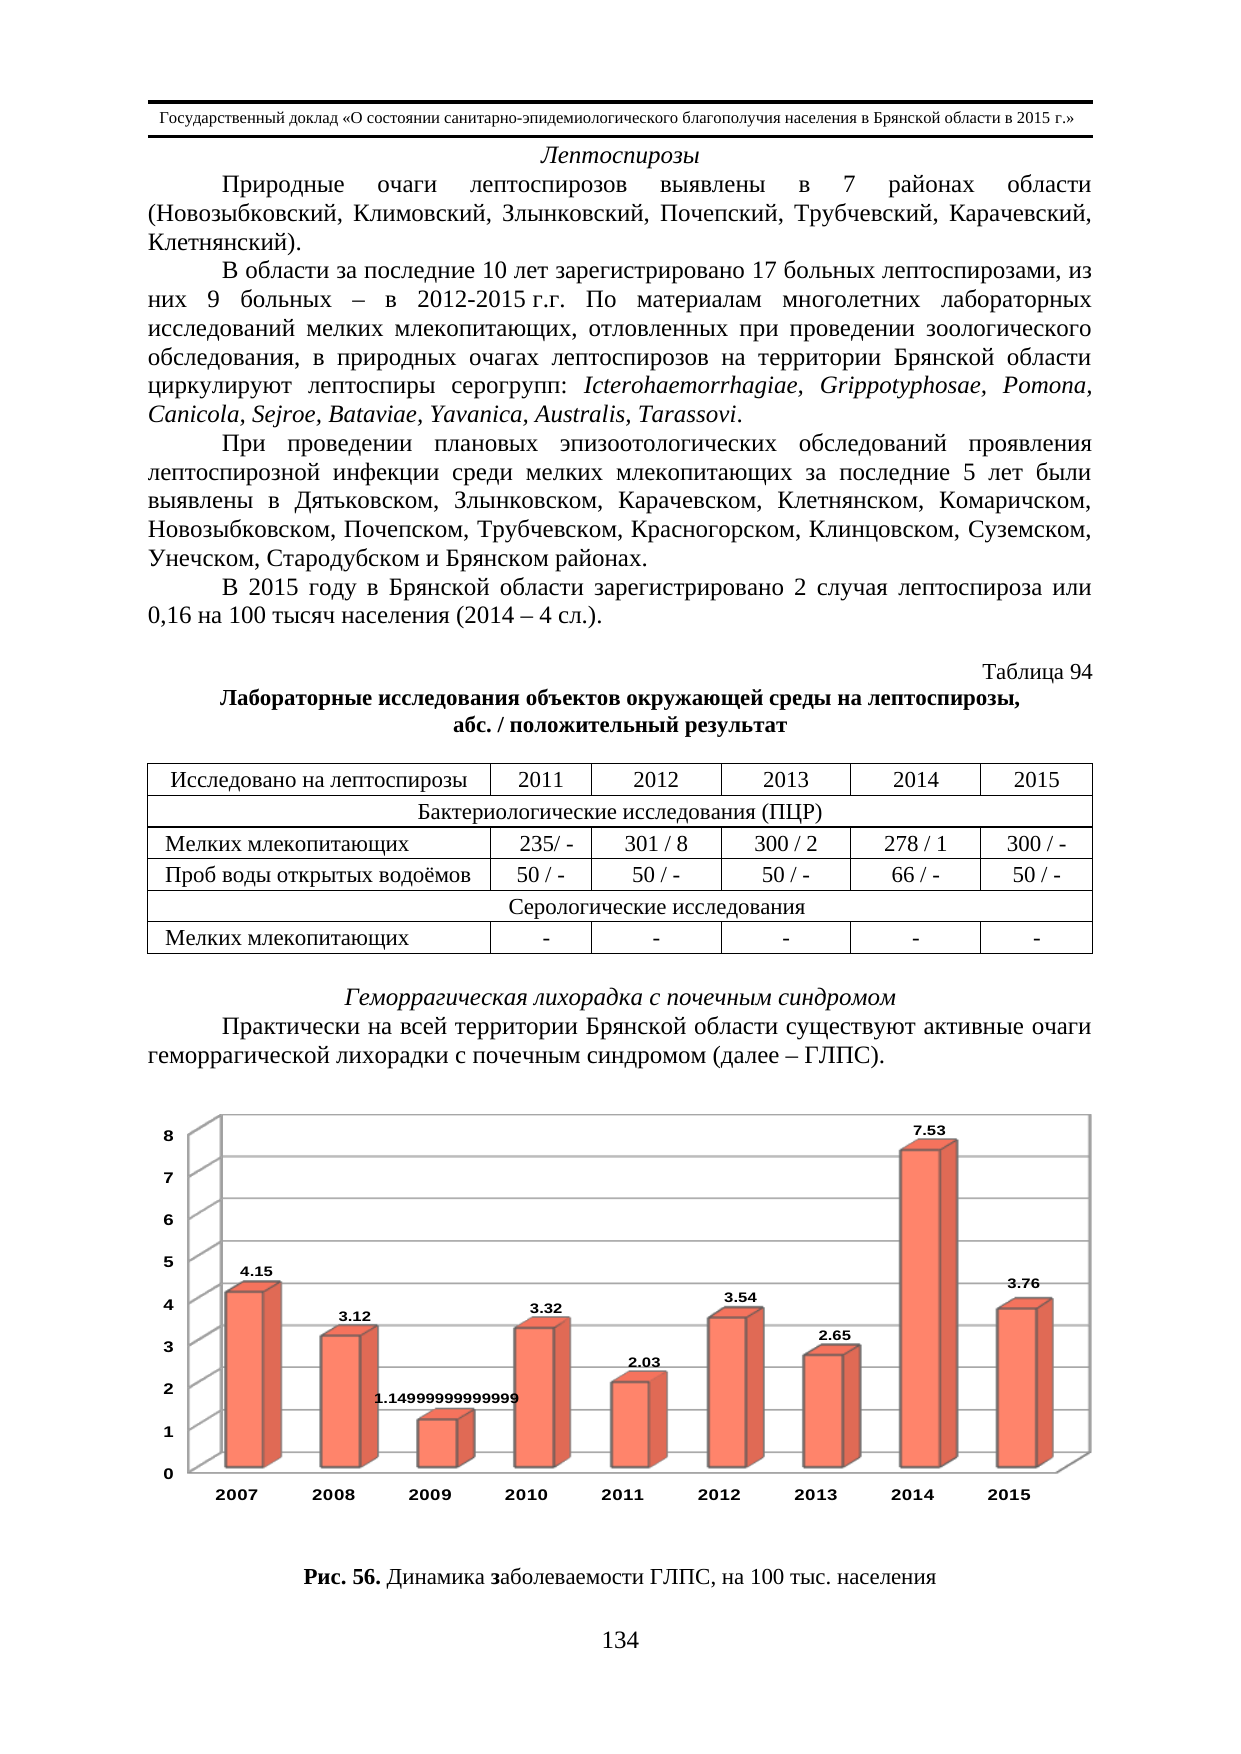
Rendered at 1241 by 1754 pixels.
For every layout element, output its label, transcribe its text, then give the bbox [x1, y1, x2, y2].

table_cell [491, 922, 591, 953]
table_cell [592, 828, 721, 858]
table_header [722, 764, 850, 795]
text В области за последние 10 лет зарегистрировано 17 больных лептоспирозами, из них 9 больных – в 2012-2015 г.г. По материалам многолетних лабораторных исследований мелких млекопитающих, отловленных при проведении зоологического обследования, в природных очагах лептоспирозов на территории Брянской области циркулируют лептоспиры серогрупп: Icterohaemorrhagiae, Grippotyphosae, Pomona, Canicola, Sejroe, Bataviae, Yavanica, Australis, Tarassovi. [148, 255, 1092, 428]
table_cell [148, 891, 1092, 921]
text Таблица 94 [148, 658, 1092, 684]
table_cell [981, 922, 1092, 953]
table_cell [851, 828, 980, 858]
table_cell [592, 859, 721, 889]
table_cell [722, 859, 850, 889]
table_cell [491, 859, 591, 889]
text При проведении плановых эпизоотологических обследований проявления лептоспирозной инфекции среди мелких млекопитающих за последние 5 лет были выявлены в Дятьковском, Злынковском, Карачевском, Клетнянском, Комаричском, Новозыбковском, Почепском, Трубчевском, Красногорском, Клинцовском, Суземском, Унечском, Стародубском и Брянском районах. [148, 428, 1092, 572]
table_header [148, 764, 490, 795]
text В 2015 году в Брянской области зарегистрировано 2 случая лептоспироза или 0,16 на 100 тысяч населения (2014 – 4 сл.). [148, 572, 1092, 629]
text Природные очаги лептоспирозов выявлены в 7 районах области (Новозыбковский, Климовский, Злынковский, Почепский, Трубчевский, Карачевский, Клетнянский). [148, 169, 1092, 255]
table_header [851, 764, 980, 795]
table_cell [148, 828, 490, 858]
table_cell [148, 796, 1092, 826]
text Лептоспирозы [148, 140, 1092, 169]
text Лабораторные исследования объектов окружающей среды на лептоспирозы, абс. / положительный результат [148, 684, 1092, 737]
text Практически на всей территории Брянской области существуют активные очаги геморрагической лихорадки с почечным синдромом (далее – ГЛПС). [148, 1011, 1092, 1069]
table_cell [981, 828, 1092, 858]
text Геморрагическая лихорадка с почечным синдромом [148, 982, 1092, 1011]
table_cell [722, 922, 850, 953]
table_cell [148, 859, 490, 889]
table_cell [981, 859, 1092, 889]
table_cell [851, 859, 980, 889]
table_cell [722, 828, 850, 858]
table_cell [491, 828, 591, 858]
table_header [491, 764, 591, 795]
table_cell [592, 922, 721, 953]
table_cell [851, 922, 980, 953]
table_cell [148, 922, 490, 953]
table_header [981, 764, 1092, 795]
text Рис. 56. Динамика заболеваемости ГЛПС, на 100 тыс. населения [148, 1563, 1092, 1589]
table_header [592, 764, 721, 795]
